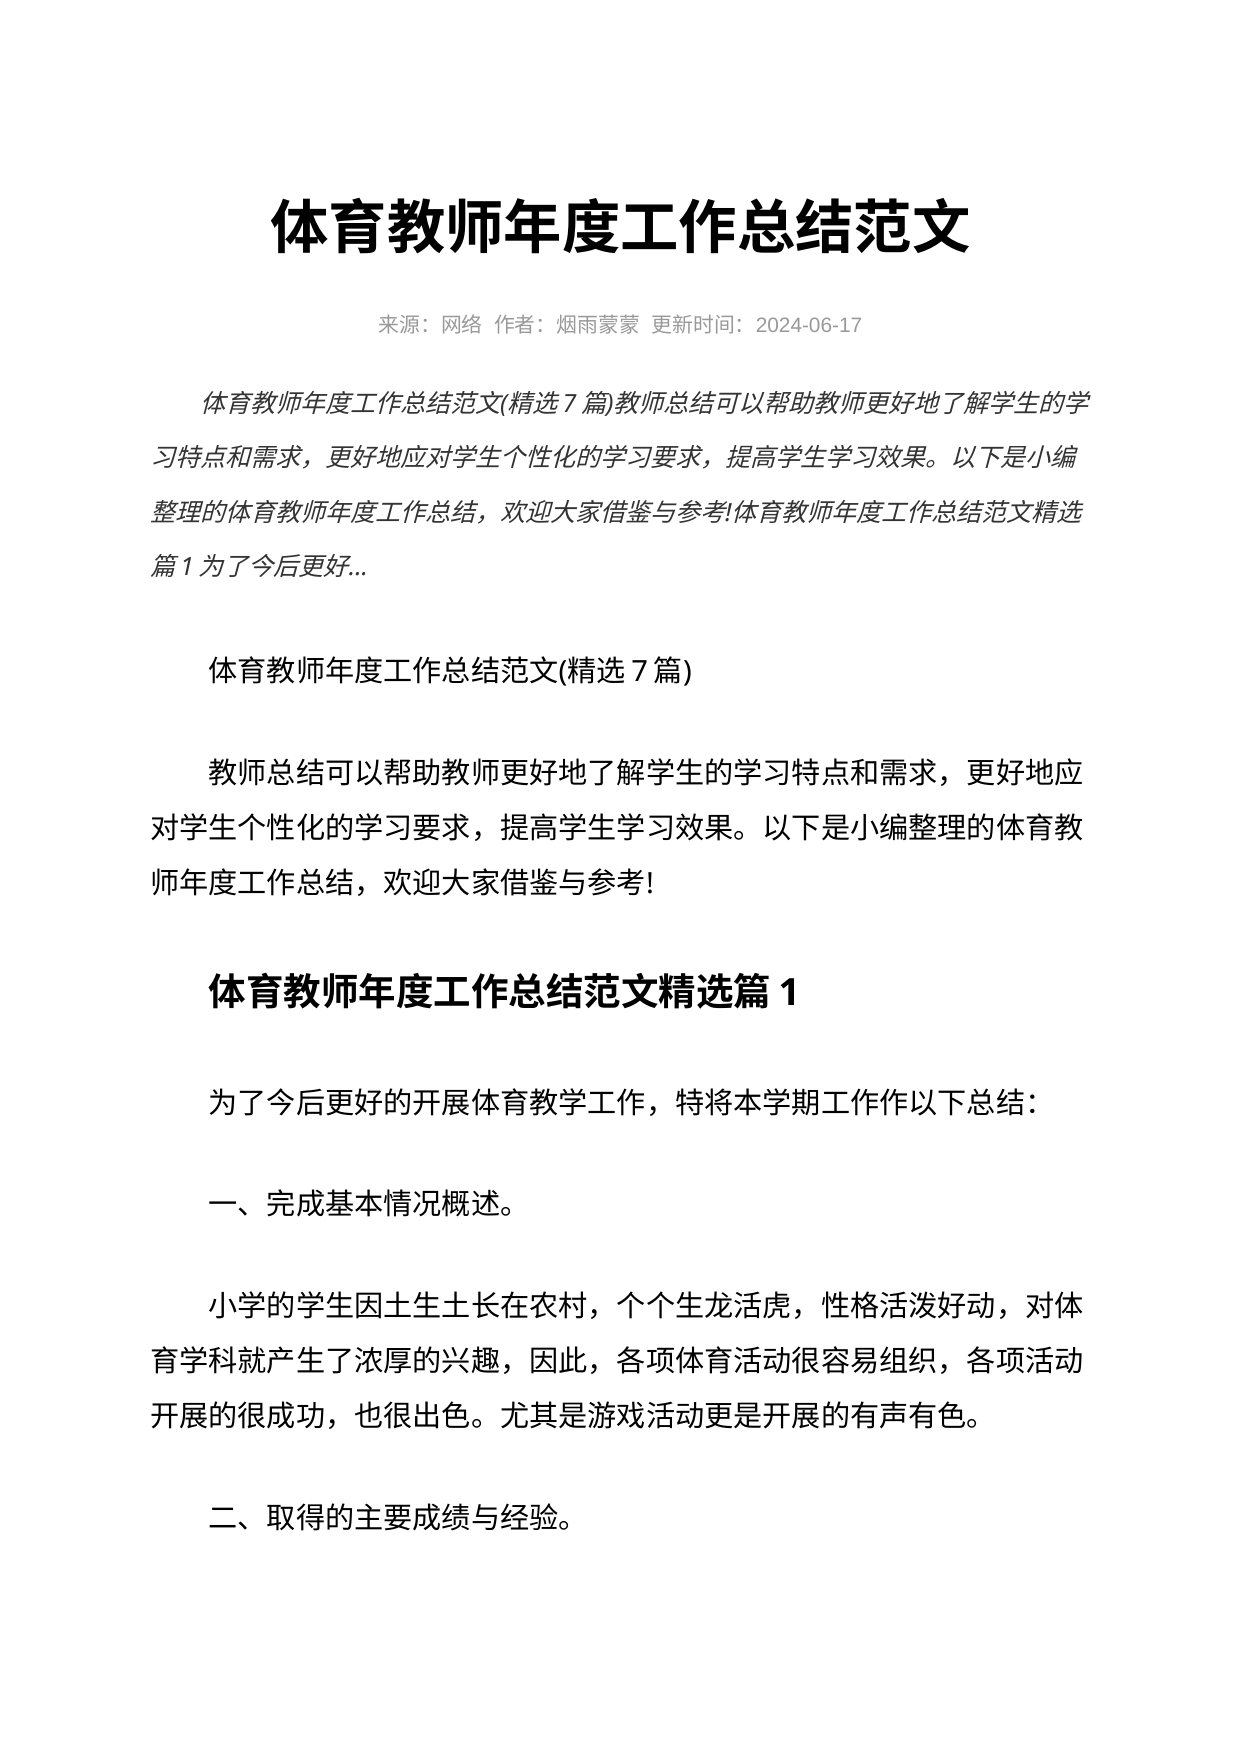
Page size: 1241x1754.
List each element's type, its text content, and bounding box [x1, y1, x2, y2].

text 一、完成基本情况概述。 [150, 1181, 1090, 1223]
text 为了今后更好的开展体育教学工作，特将本学期工作作以下总结： [150, 1079, 1090, 1121]
text 二、取得的主要成绩与经验。 [150, 1494, 1090, 1537]
text 体育教师年度工作总结范文精选篇1 [150, 962, 1090, 1016]
text 教师总结可以帮助教师更好地了解学生的学习特点和需求，更好地应对学生个性化的学习要求，提高学生学习效果。以下是小编整理的体育教师年度工作总结，欢迎大家借鉴与参考! [150, 750, 1090, 902]
text 体育教师年度工作总结范文(精选7篇)教师总结可以帮助教师更好地了解学生的学习特点和需求，更好地应对学生个性化的学习要求，提高学生学习效果。以下是小编整理的体育教师年度工作总结，欢迎大家借鉴与参考!体育教师年度工作总结范文精选篇1为了今后更好... [150, 383, 1090, 583]
text 体育教师年度工作总结范文(精选7篇) [150, 648, 1090, 690]
text 来源：网络 作者：烟雨蒙蒙 更新时间：2024-06-17 [150, 313, 1090, 337]
subtitle 体育教师年度工作总结范文 [150, 181, 1090, 266]
text 小学的学生因土生土长在农村，个个生龙活虎，性格活泼好动，对体育学科就产生了浓厚的兴趣，因此，各项体育活动很容易组织，各项活动开展的很成功，也很出色。尤其是游戏活动更是开展的有声有色。 [150, 1283, 1090, 1435]
